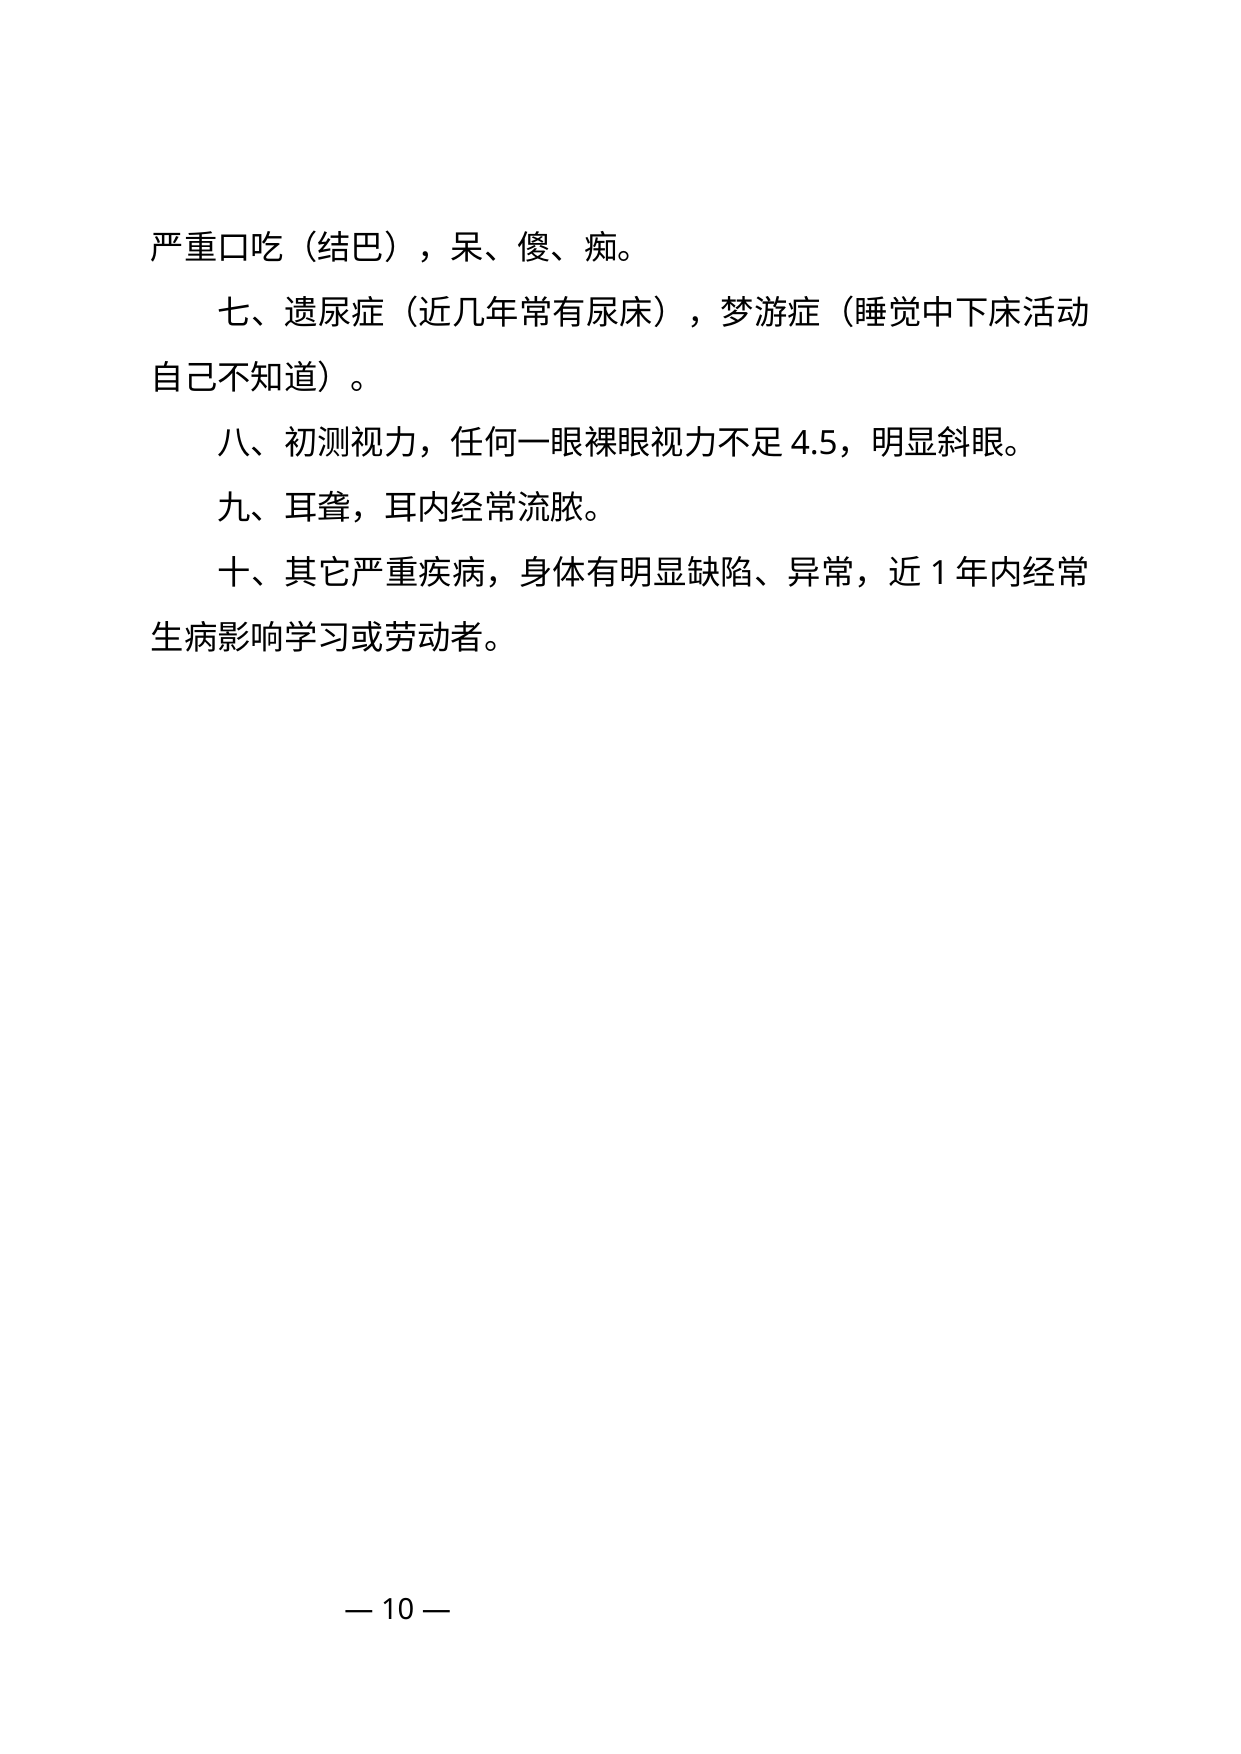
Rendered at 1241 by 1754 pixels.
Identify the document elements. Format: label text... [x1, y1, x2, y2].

text 七、遗尿症（近几年常有尿床），梦游症（睡觉中下床活动自己不知道）。 [151, 277, 1089, 407]
text 十、其它严重疾病，身体有明显缺陷、异常，近1年内经常生病影响学习或劳动者。 [151, 537, 1089, 667]
text 八、初测视力，任何一眼裸眼视力不足4.5，明显斜眼。 [151, 407, 1089, 472]
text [151, 212, 1089, 277]
text 九、耳聋，耳内经常流脓。 [151, 472, 1089, 537]
